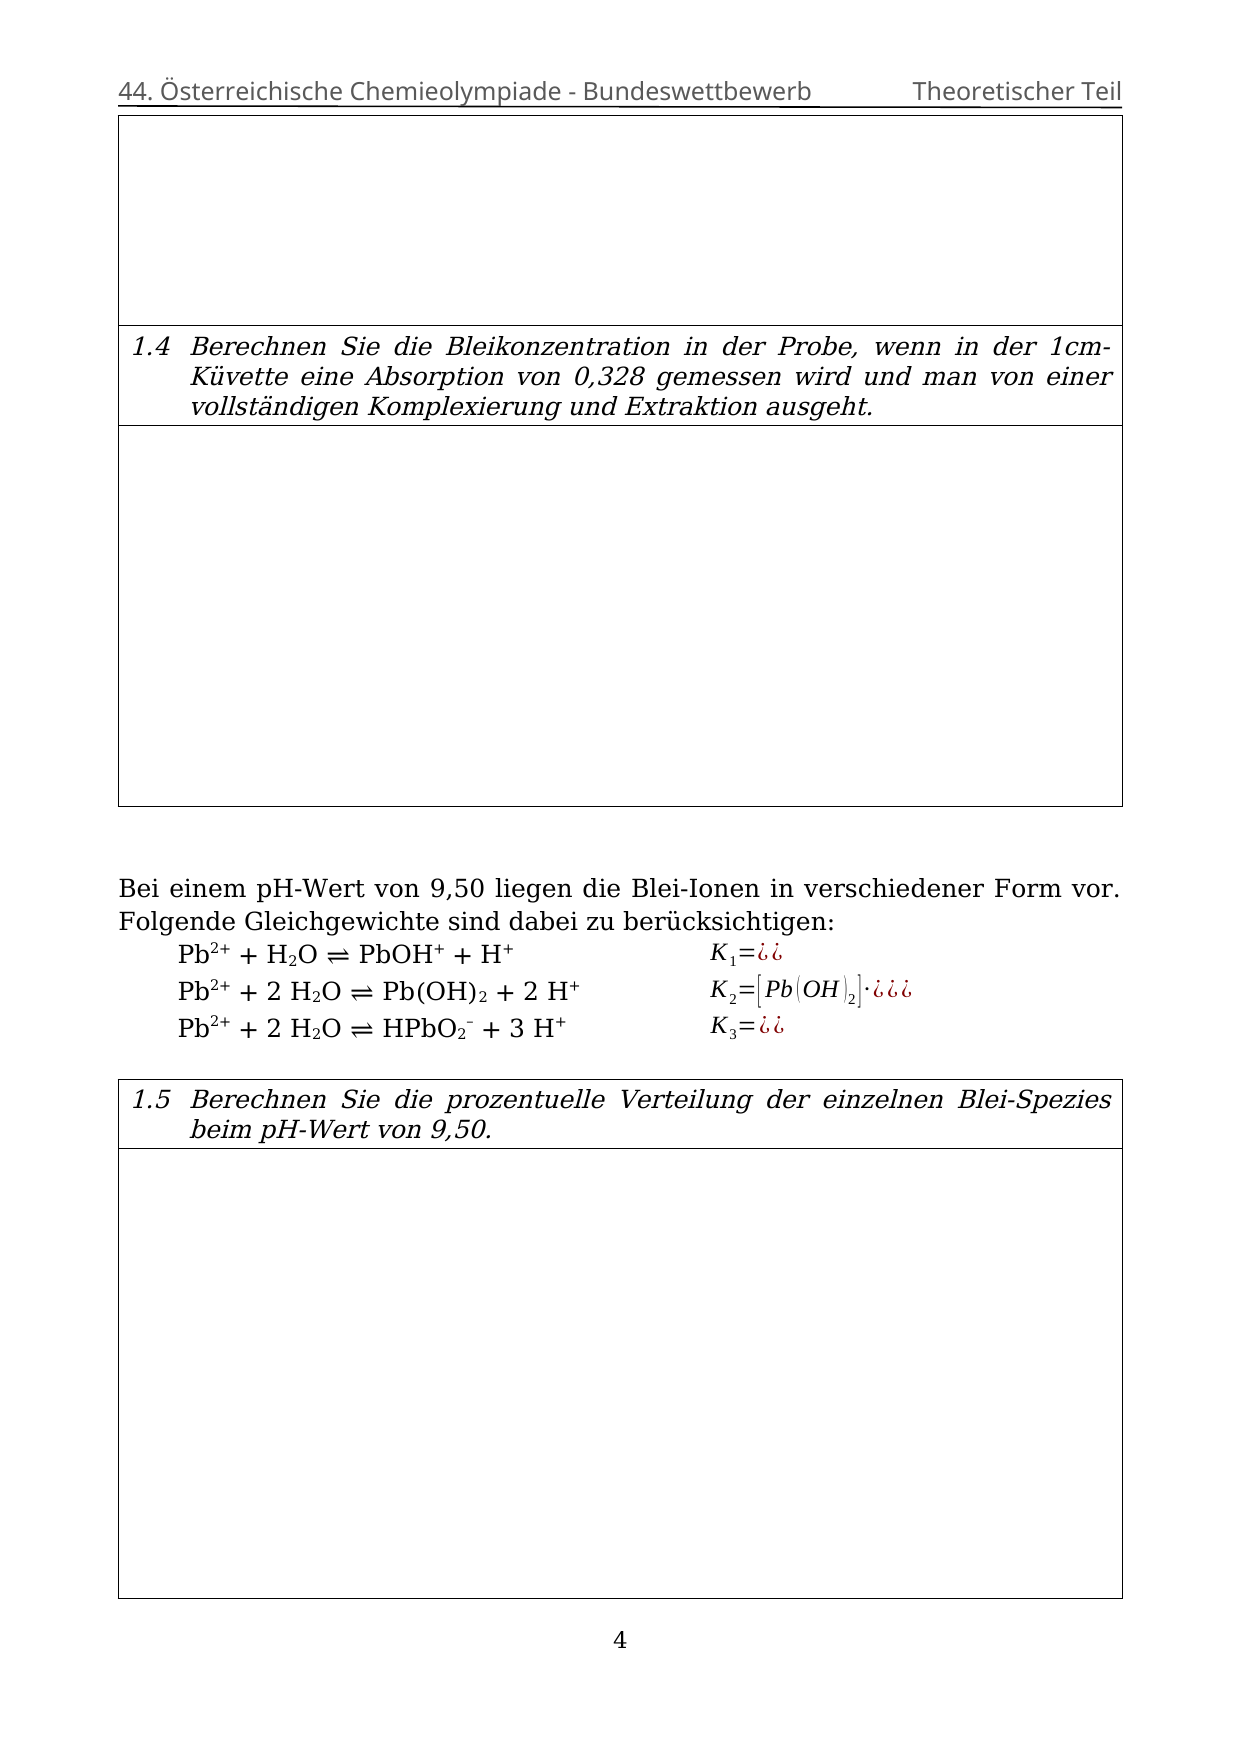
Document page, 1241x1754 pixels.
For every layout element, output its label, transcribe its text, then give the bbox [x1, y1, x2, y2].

text Pb2+ + H2O ⇌ PbOH+ + H+ [177, 938, 1122, 970]
table_cell [119, 1149, 1122, 1597]
table_cell 1.4 Berechnen Sie die Bleikonzentration in der Probe, wenn in der 1cm-Küvette eine Absorption von 0,328 gemessen wird und man von einer vollständigen Komplexierung und Extraktion ausgeht. [119, 326, 1122, 425]
table_cell [119, 116, 1122, 325]
text Bei einem pH-Wert von 9,50 liegen die Blei-Ionen in verschiedener Form vor. Folgende Gleichgewichte sind dabei zu berücksichtigen: [118, 873, 1122, 936]
table_header 1.5 Berechnen Sie die prozentuelle Verteilung der einzelnen Blei-Spezies beim pH-Wert von 9,50. [119, 1080, 1122, 1148]
table_cell [119, 426, 1122, 806]
text Pb2+ + 2 H2O ⇌ HPbO2– + 3 H+ [177, 1012, 1122, 1043]
text Pb2+ + 2 H2O ⇌ Pb(OH)2 + 2 H+ [177, 973, 1122, 1009]
